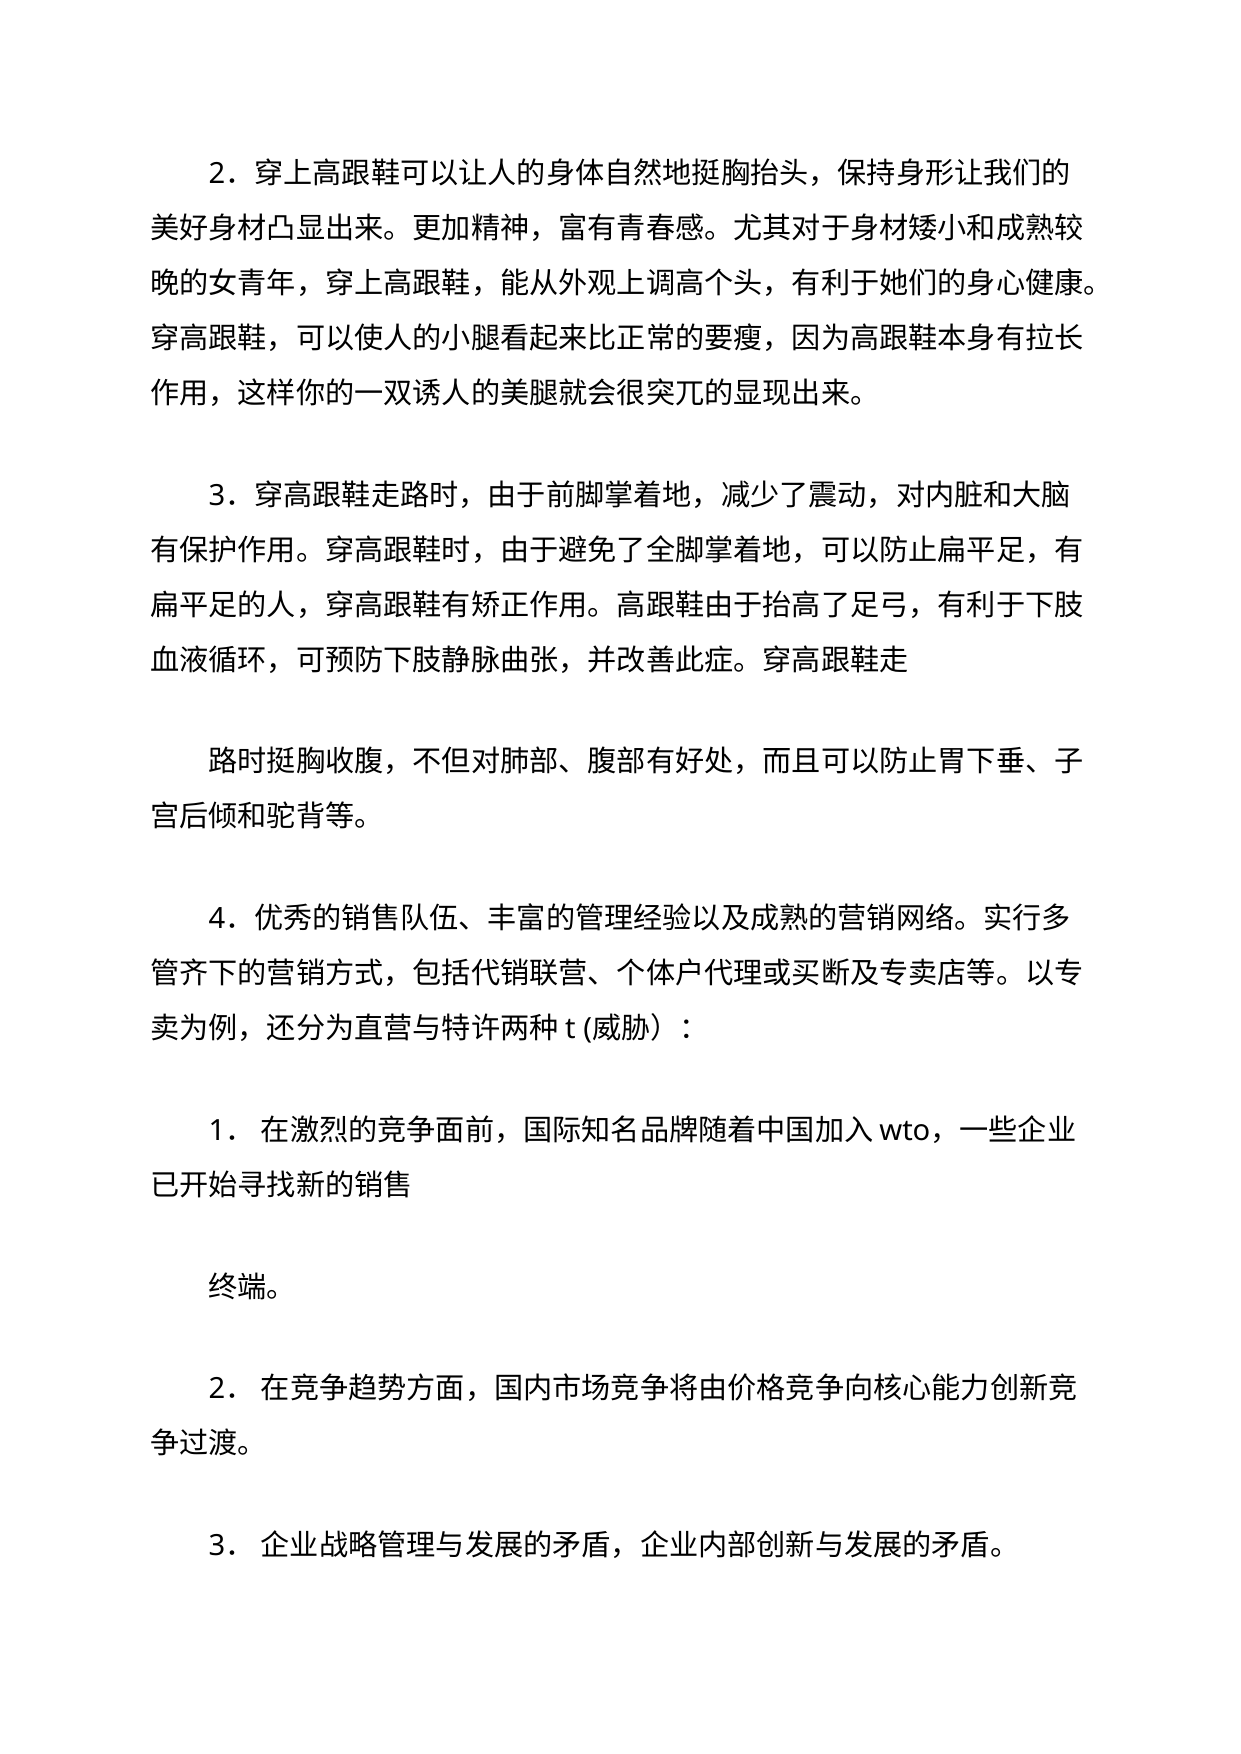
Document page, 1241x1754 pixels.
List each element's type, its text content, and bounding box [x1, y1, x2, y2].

text 3． 企业战略管理与发展的矛盾，企业内部创新与发展的矛盾。 [150, 1522, 1090, 1564]
text 4．优秀的销售队伍、丰富的管理经验以及成熟的营销网络。实行多管齐下的营销方式，包括代销联营、个体户代理或买断及专卖店等。以专卖为例，还分为直营与特许两种 t (威胁）： [150, 895, 1090, 1047]
text 终端。 [150, 1263, 1090, 1306]
text 3．穿高跟鞋走路时，由于前脚掌着地，减少了震动，对内脏和大脑有保护作用。穿高跟鞋时，由于避免了全脚掌着地，可以防止扁平足，有扁平足的人，穿高跟鞋有矫正作用。高跟鞋由于抬高了足弓，有利于下肢血液循环，可预防下肢静脉曲张，并改善此症。穿高跟鞋走 [150, 471, 1090, 678]
text 路时挺胸收腹，不但对肺部、腹部有好处，而且可以防止胃下垂、子宫后倾和驼背等。 [150, 738, 1090, 835]
text 2． 在竞争趋势方面，国内市场竞争将由价格竞争向核心能力创新竞争过渡。 [150, 1365, 1090, 1462]
text 2．穿上高跟鞋可以让人的身体自然地挺胸抬头，保持身形让我们的美好身材凸显出来。更加精神，富有青春感。尤其对于身材矮小和成熟较晚的女青年，穿上高跟鞋，能从外观上调高个头，有利于她们的身心健康。穿高跟鞋，可以使人的小腿看起来比正常的要瘦，因为高跟鞋本身有拉长作用，这样你的一双诱人的美腿就会很突兀的显现出来。 [150, 150, 1090, 412]
text 1． 在激烈的竞争面前，国际知名品牌随着中国加入wto，一些企业已开始寻找新的销售 [150, 1107, 1090, 1204]
